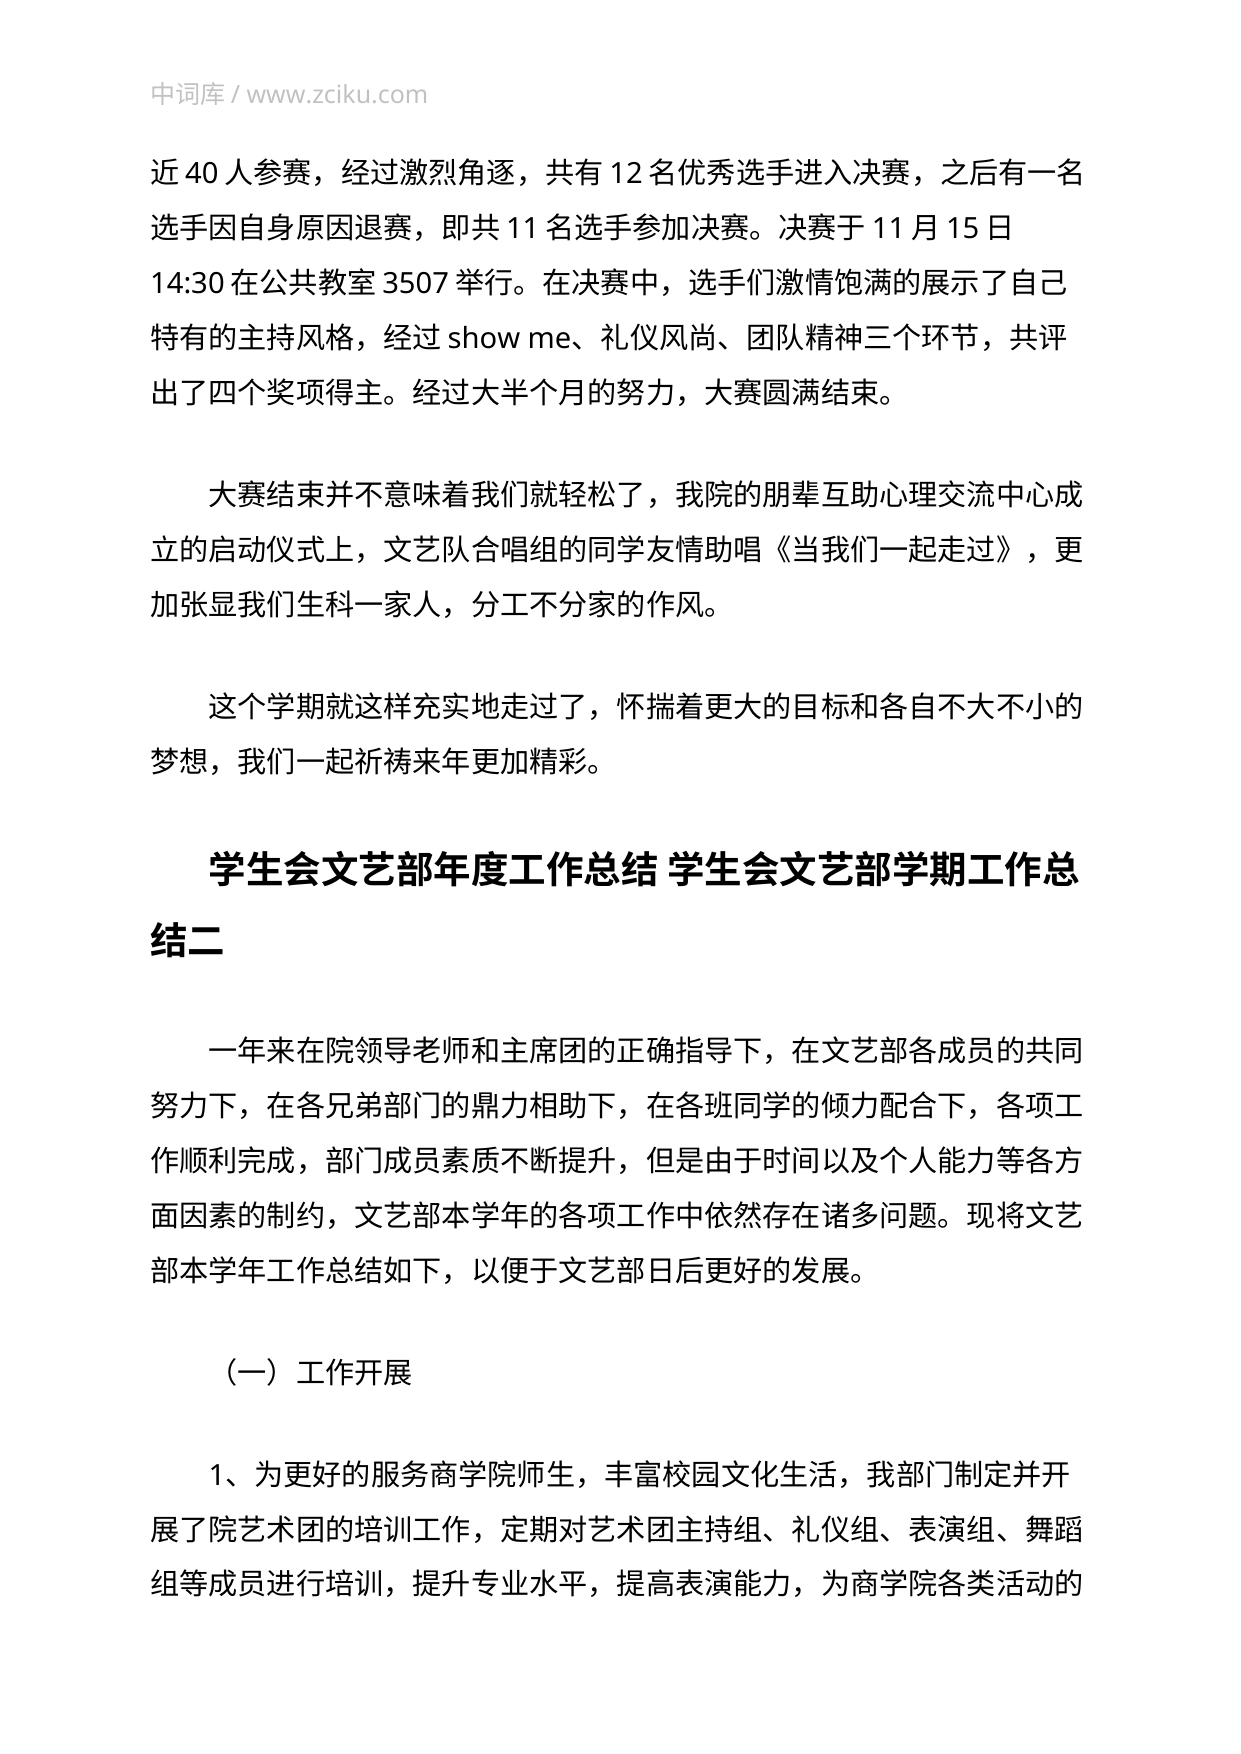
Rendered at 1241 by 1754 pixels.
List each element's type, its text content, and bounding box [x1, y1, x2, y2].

text 学生会文艺部年度工作总结 学生会文艺部学期工作总结二 [150, 840, 1090, 965]
text 大赛结束并不意味着我们就轻松了，我院的朋辈互助心理交流中心成立的启动仪式上，文艺队合唱组的同学友情助唱《当我们一起走过》，更加张显我们生科一家人，分工不分家的作风。 [150, 472, 1090, 624]
text 一年来在院领导老师和主席团的正确指导下，在文艺部各成员的共同努力下，在各兄弟部门的鼎力相助下，在各班同学的倾力配合下，各项工作顺利完成，部门成员素质不断提升，但是由于时间以及个人能力等各方面因素的制约，文艺部本学年的各项工作中依然存在诸多问题。现将文艺部本学年工作总结如下，以便于文艺部日后更好的发展。 [150, 1028, 1090, 1290]
text 这个学期就这样充实地走过了，怀揣着更大的目标和各自不大不小的梦想，我们一起祈祷来年更加精彩。 [150, 683, 1090, 781]
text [150, 150, 1090, 412]
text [150, 1451, 1090, 1603]
text （一）工作开展 [150, 1349, 1090, 1392]
